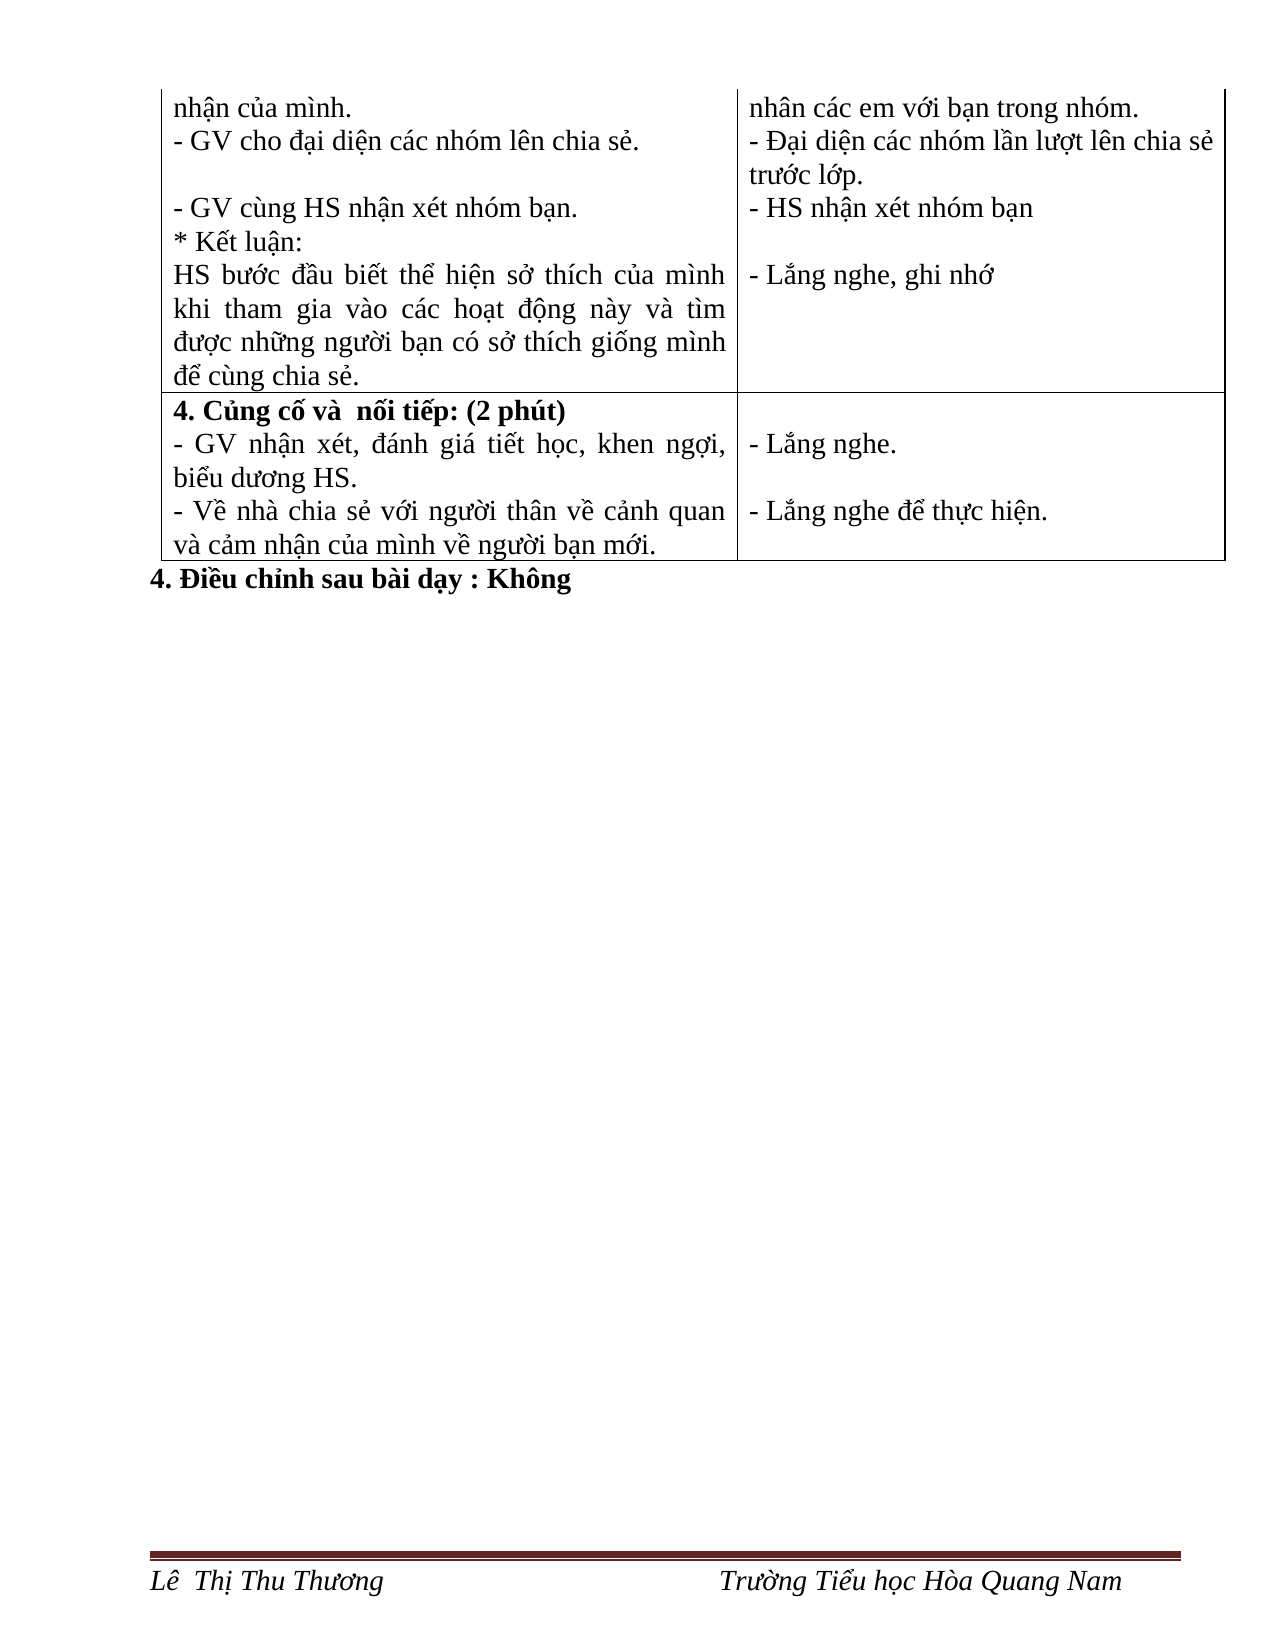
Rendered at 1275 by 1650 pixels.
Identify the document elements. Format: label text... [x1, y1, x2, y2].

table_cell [162, 89, 737, 224]
table_cell - Lắng nghe. - Lắng nghe để thực hiện. [738, 393, 1224, 560]
table_cell - Lắng nghe, ghi nhớ [738, 224, 1224, 392]
table_cell 4. Củng cố và nối tiếp: (2 phút) - GV nhận xét, đánh giá tiết học, khen ngợi, biểu dương HS. - Về nhà chia sẻ với người thân về cảnh quan và cảm nhận của mình về người bạn mới. [162, 393, 737, 560]
text 4. Điều chỉnh sau bài dạy : Không [150, 561, 1181, 595]
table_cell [738, 89, 1224, 224]
table_cell * Kết luận: HS bước đầu biết thể hiện sở thích của mình khi tham gia vào các hoạt động này và tìm được những người bạn có sở thích giống mình để cùng chia sẻ. [162, 224, 737, 392]
